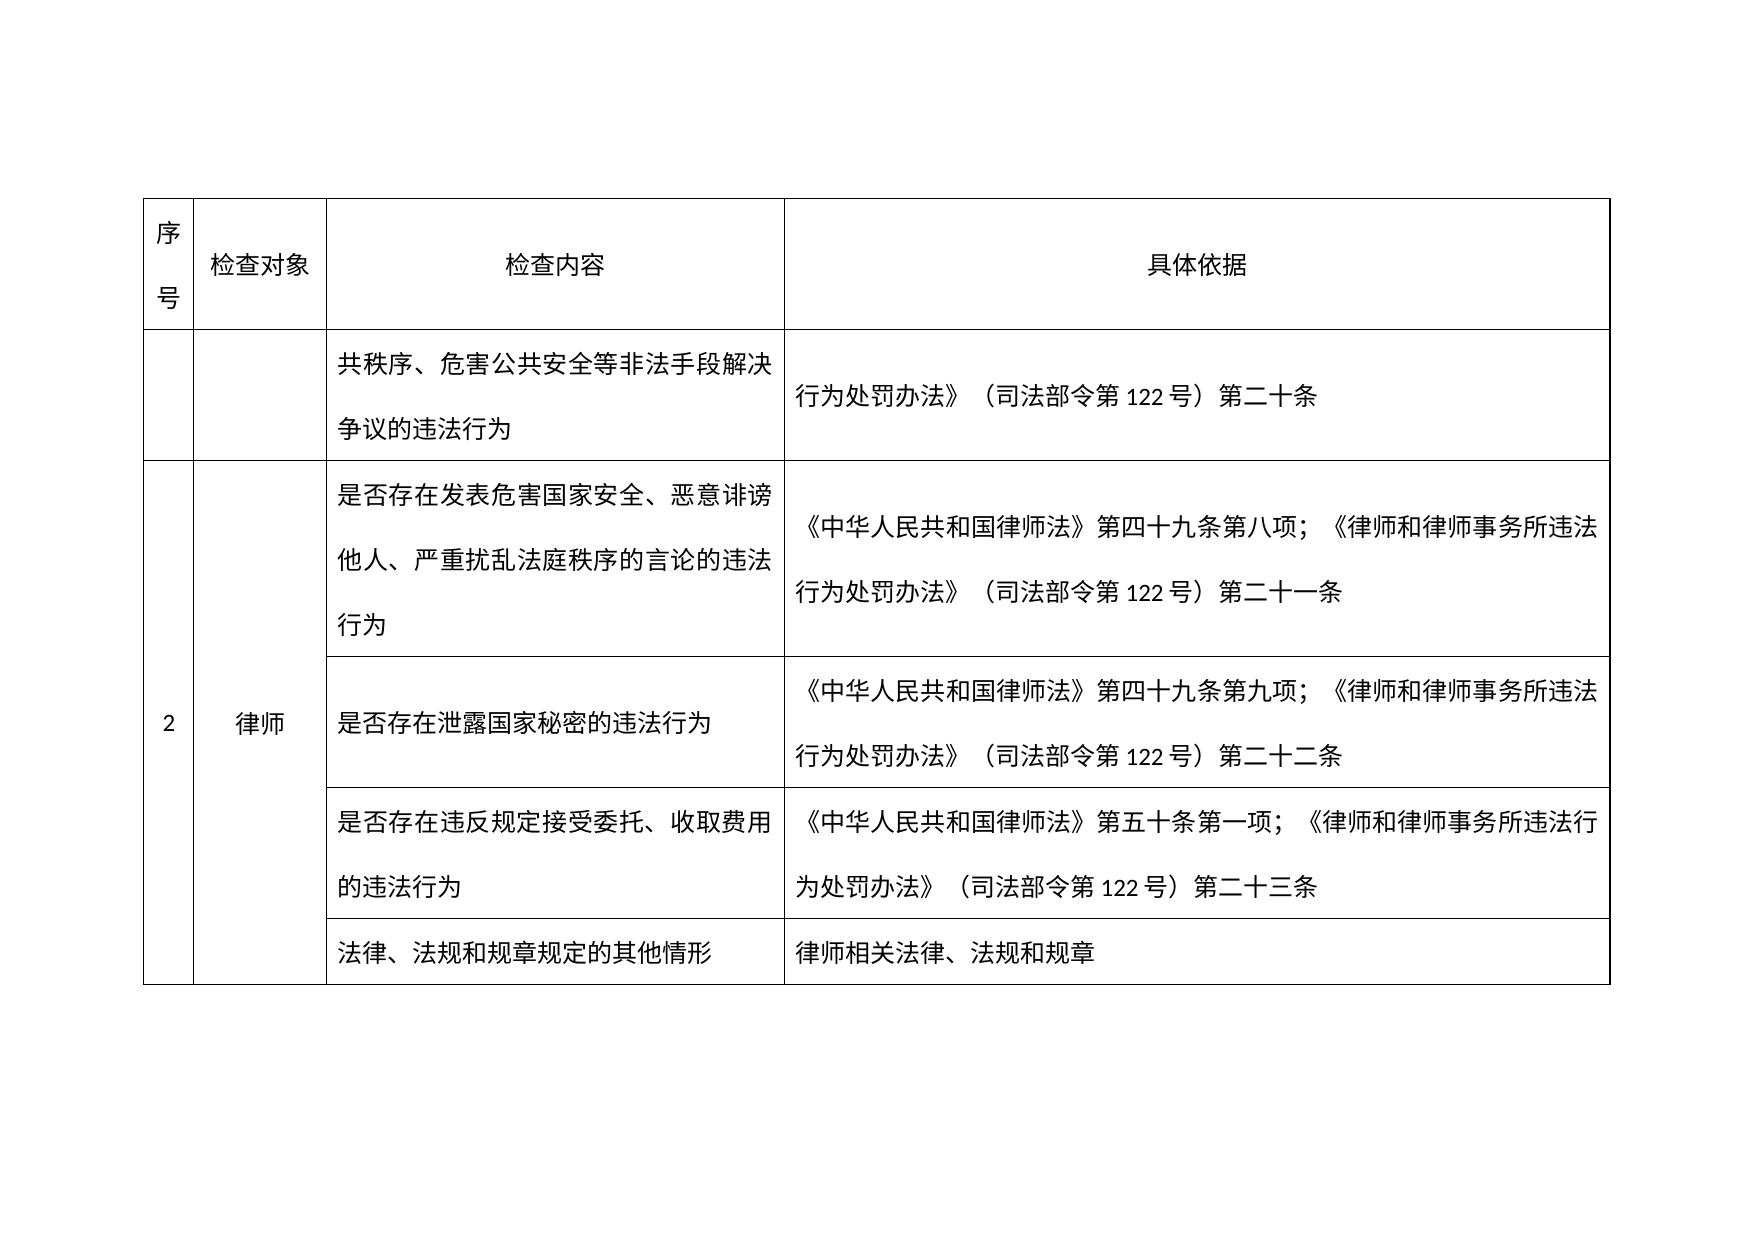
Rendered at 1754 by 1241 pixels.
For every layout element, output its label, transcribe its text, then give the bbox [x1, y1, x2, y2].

table_header 具体依据 [785, 199, 1609, 329]
table_header 检查对象 [194, 199, 326, 329]
table_header 检查内容 [327, 199, 784, 329]
table_cell 律师 [194, 461, 326, 984]
table_cell 是否存在泄露国家秘密的违法行为 [327, 657, 784, 787]
table_cell 《中华人民共和国律师法》第四十九条第八项；《律师和律师事务所违法行为处罚办法》（司法部令第122号）第二十一条 [785, 461, 1609, 656]
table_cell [785, 330, 1609, 460]
table_cell 2 [144, 461, 193, 984]
